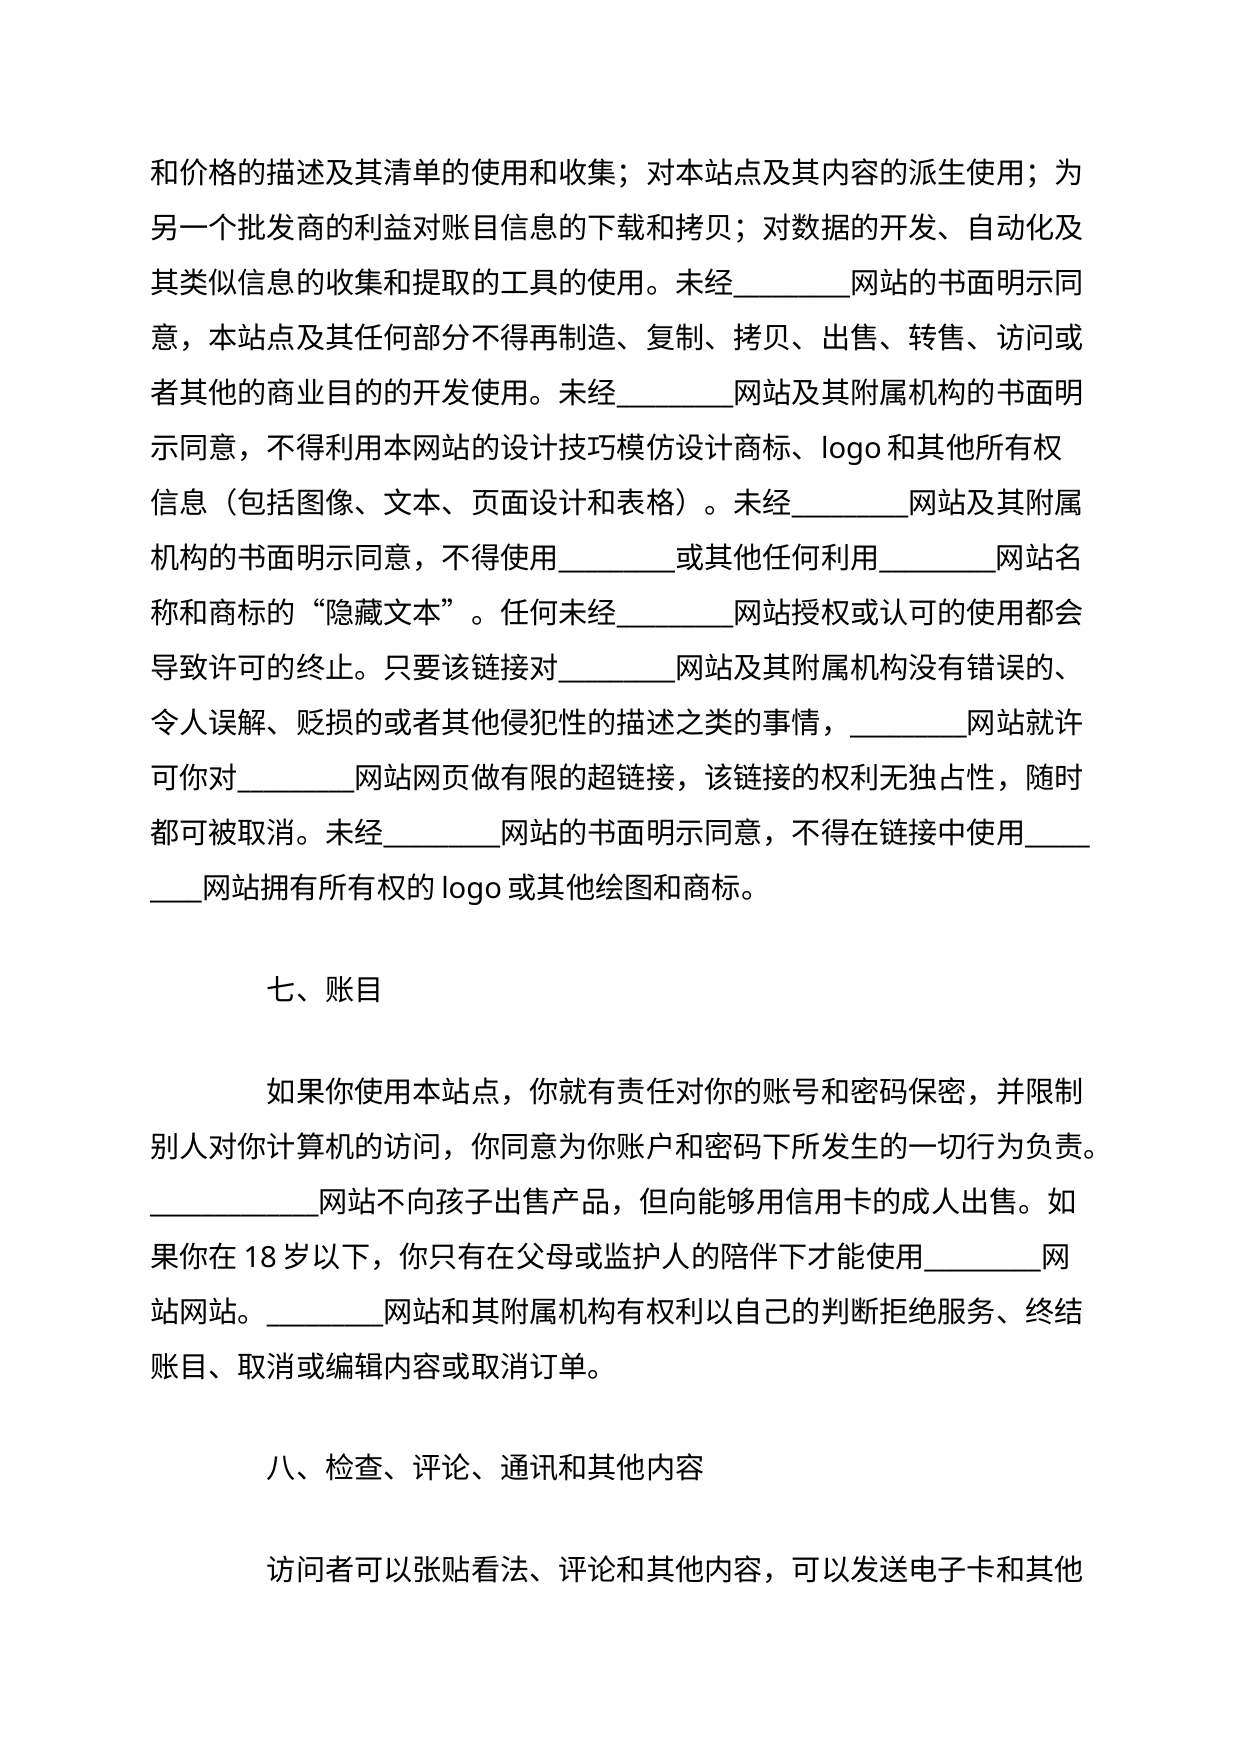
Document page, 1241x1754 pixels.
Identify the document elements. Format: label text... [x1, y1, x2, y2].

text 八、检查、评论、通讯和其他内容 [150, 1445, 1090, 1487]
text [150, 150, 1090, 907]
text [150, 1547, 1090, 1589]
text 如果你使用本站点，你就有责任对你的账号和密码保密，并限制别人对你计算机的访问，你同意为你账户和密码下所发生的一切行为负责。_____________网站不向孩子出售产品，但向能够用信用卡的成人出售。如果你在18岁以下，你只有在父母或监护人的陪伴下才能使用_________网站网站。_________网站和其附属机构有权利以自己的判断拒绝服务、终结账目、取消或编辑内容或取消订单。 [150, 1068, 1090, 1386]
text 七、账目 [150, 967, 1090, 1009]
